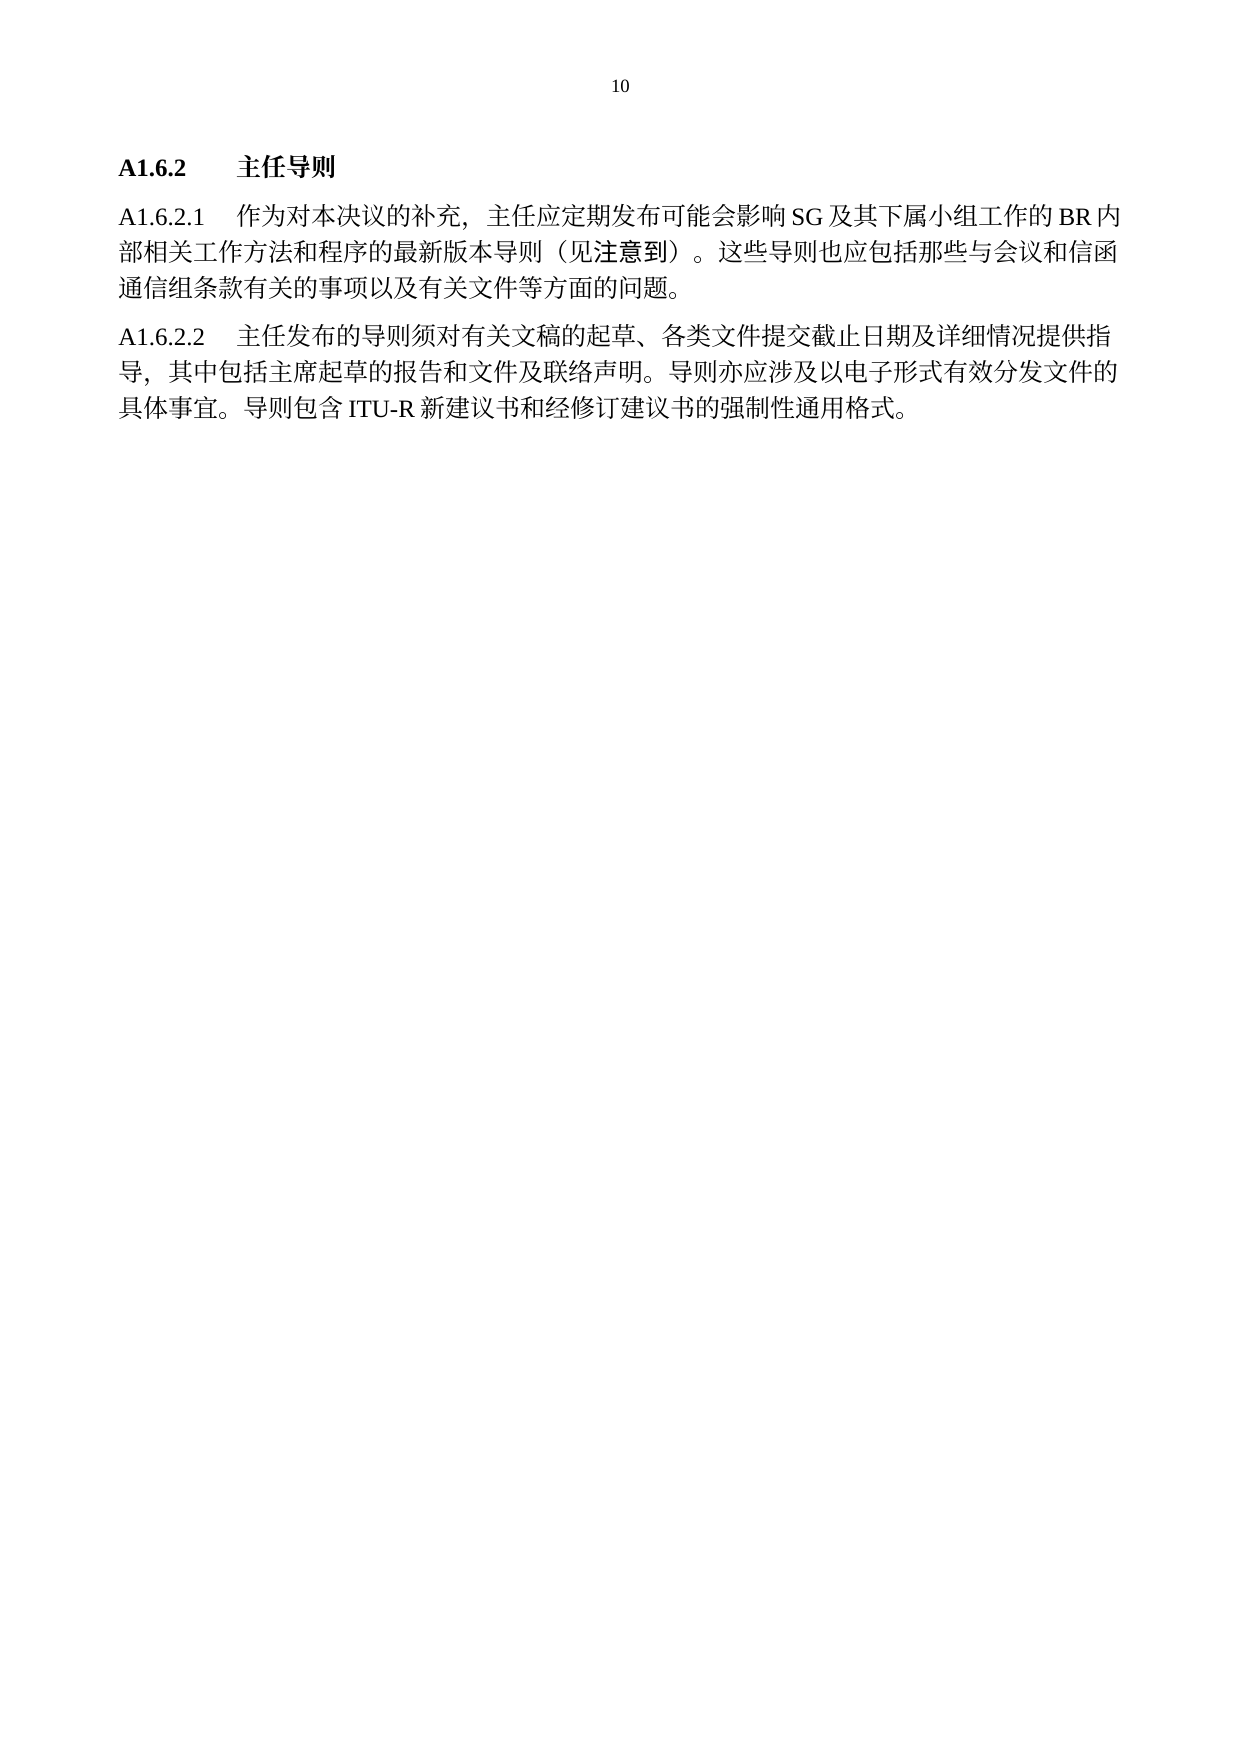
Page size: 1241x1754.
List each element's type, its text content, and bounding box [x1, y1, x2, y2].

subtitle A1.6.2 主任导则 [118, 148, 1122, 184]
text A1.6.2.2 主任发布的导则须对有关文稿的起草、各类文件提交截止日期及详细情况提供指导，其中包括主席起草的报告和文件及联络声明。导则亦应涉及以电子形式有效分发文件的具体事宜。导则包含ITU-R新建议书和经修订建议书的强制性通用格式。 [118, 317, 1122, 424]
text A1.6.2.1 作为对本决议的补充，主任应定期发布可能会影响SG及其下属小组工作的BR内部相关工作方法和程序的最新版本导则（见注意到）。这些导则也应包括那些与会议和信函通信组条款有关的事项以及有关文件等方面的问题。 [118, 196, 1122, 304]
